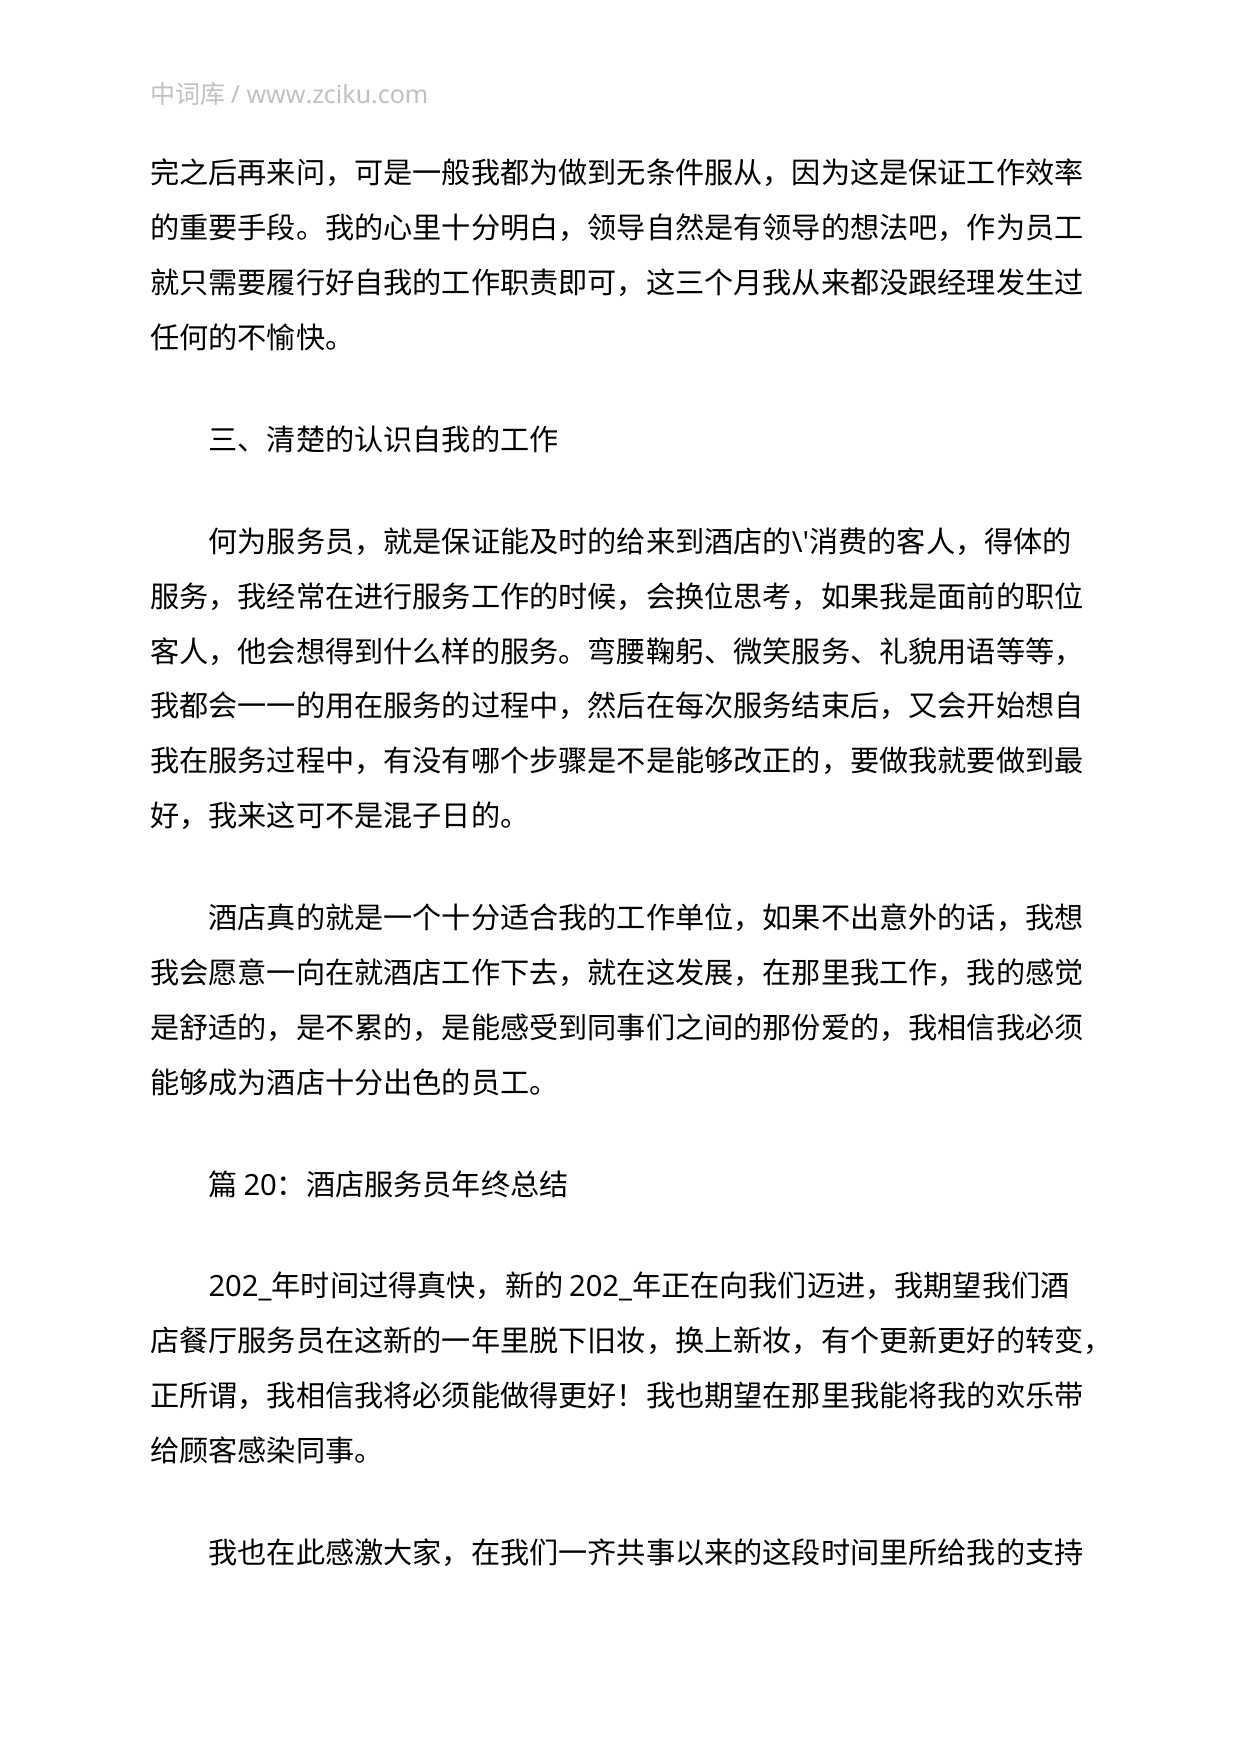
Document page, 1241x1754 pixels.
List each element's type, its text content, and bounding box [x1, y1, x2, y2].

text 三、清楚的认识自我的工作 [150, 416, 1090, 459]
text 酒店真的就是一个十分适合我的工作单位，如果不出意外的话，我想我会愿意一向在就酒店工作下去，就在这发展，在那里我工作，我的感觉是舒适的，是不累的，是能感受到同事们之间的那份爱的，我相信我必须能够成为酒店十分出色的员工。 [150, 894, 1090, 1102]
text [150, 1529, 1090, 1572]
text 202_年时间过得真快，新的202_年正在向我们迈进，我期望我们酒店餐厅服务员在这新的一年里脱下旧妆，换上新妆，有个更新更好的转变，正所谓，我相信我将必须能做得更好！我也期望在那里我能将我的欢乐带给顾客感染同事。 [150, 1263, 1090, 1470]
text 篇20：酒店服务员年终总结 [150, 1161, 1090, 1203]
text 何为服务员，就是保证能及时的给来到酒店的\'消费的客人，得体的服务，我经常在进行服务工作的时候，会换位思考，如果我是面前的职位客人，他会想得到什么样的服务。弯腰鞠躬、微笑服务、礼貌用语等等，我都会一一的用在服务的过程中，然后在每次服务结束后，又会开始想自我在服务过程中，有没有哪个步骤是不是能够改正的，要做我就要做到最好，我来这可不是混子日的。 [150, 518, 1090, 835]
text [150, 150, 1090, 357]
